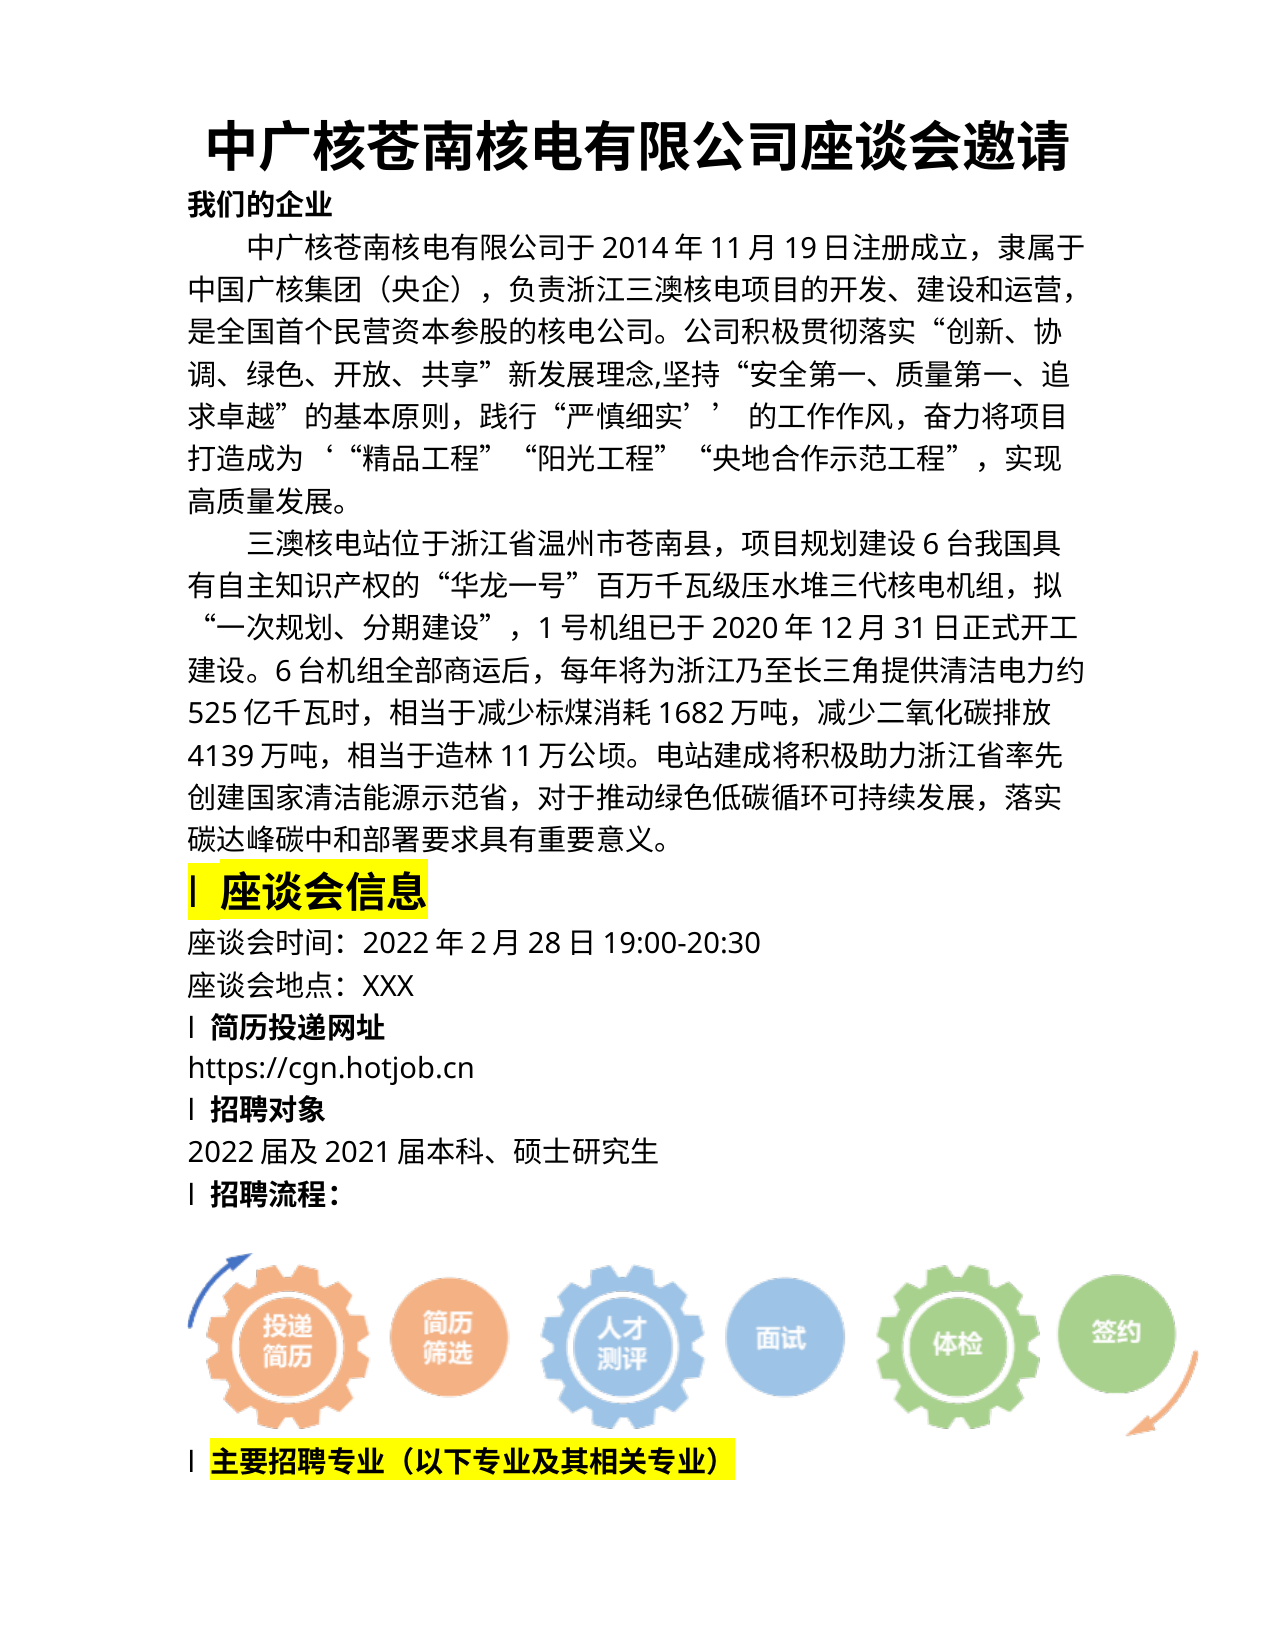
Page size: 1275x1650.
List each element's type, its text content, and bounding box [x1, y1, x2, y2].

text 我们的企业 [187, 182, 1087, 224]
text 座谈会时间：2022年2月28日 19:00-20:30 [187, 920, 1087, 962]
text l 招聘对象 [187, 1087, 1087, 1129]
text l 简历投递网址 [187, 1004, 1087, 1047]
text l 座谈会信息 [187, 859, 220, 920]
text https://cgn.hotjob.cn [187, 1047, 1087, 1087]
text 中广核苍南核电有限公司座谈会邀请 [187, 103, 1087, 182]
text l 招聘流程： [187, 1171, 1087, 1214]
picture [187, 1253, 1199, 1439]
text 2022届及2021届本科、硕士研究生 [187, 1129, 1087, 1171]
text 座谈会地点：XXX [187, 962, 1087, 1004]
text 三澳核电站位于浙江省温州市苍南县，项目规划建设6台我国具有自主知识产权的“华龙一号”百万千瓦级压水堆三代核电机组，拟“一次规划、分期建设”，1号机组已于2020年12月31日正式开工建设。6台机组全部商运后，每年将为浙江乃至长三角提供清洁电力约525亿千瓦时，相当于减少标煤消耗1682万吨，减少二氧化碳排放4139万吨，相当于造林11万公顷。电站建成将积极助力浙江省率先创建国家清洁能源示范省，对于推动绿色低碳循环可持续发展，落实碳达峰碳中和部署要求具有重要意义。 [187, 520, 1087, 859]
text 中广核苍南核电有限公司于2014年11月19日注册成立，隶属于中国广核集团（央企），负责浙江三澳核电项目的开发、建设和运营，是全国首个民营资本参股的核电公司。公司积极贯彻落实“创新、协调、绿色、开放、共享”新发展理念,坚持“安全第一、质量第一、追求卓越”的基本原则，践行“严慎细实’’ 的工作作风，奋力将项目打造成为‘“精品工程”“阳光工程”“央地合作示范工程”，实现高质量发展。 [187, 224, 1087, 520]
text l 座谈会信息 [220, 859, 1087, 920]
text l 主要招聘专业（以下专业及其相关专业） [187, 1439, 1087, 1481]
